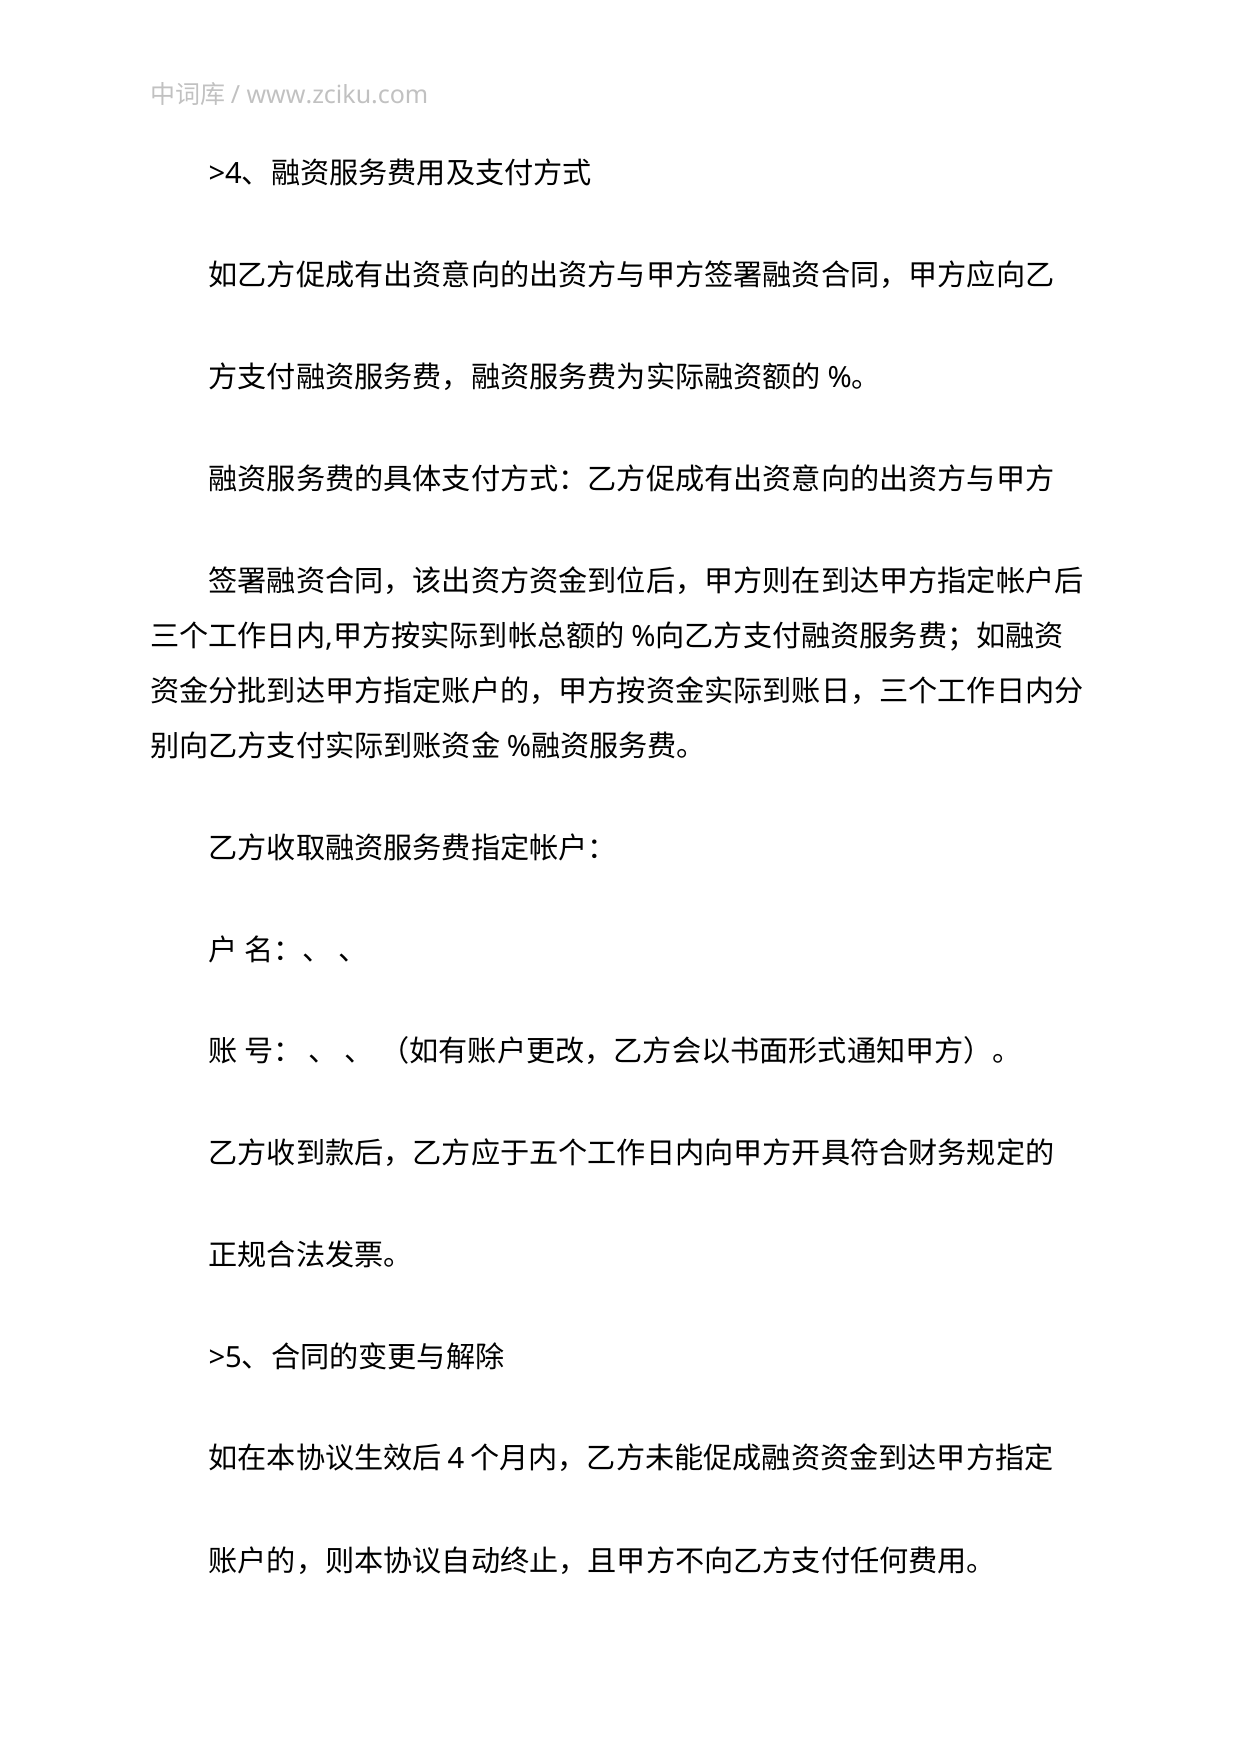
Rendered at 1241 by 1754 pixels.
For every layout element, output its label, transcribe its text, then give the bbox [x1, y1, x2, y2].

text 账 号： 、 、 （如有账户更改，乙方会以书面形式通知甲方）。 [150, 1028, 1090, 1070]
text 如乙方促成有出资意向的出资方与甲方签署融资合同，甲方应向乙 [150, 252, 1090, 294]
text 签署融资合同，该出资方资金到位后，甲方则在到达甲方指定帐户后三个工作日内,甲方按实际到帐总额的 %向乙方支付融资服务费；如融资资金分批到达甲方指定账户的，甲方按资金实际到账日，三个工作日内分别向乙方支付实际到账资金 %融资服务费。 [150, 557, 1090, 765]
text 融资服务费的具体支付方式：乙方促成有出资意向的出资方与甲方 [150, 456, 1090, 498]
text 乙方收到款后，乙方应于五个工作日内向甲方开具符合财务规定的 [150, 1129, 1090, 1172]
text 方支付融资服务费，融资服务费为实际融资额的 %。 [150, 354, 1090, 396]
text 户 名：、 、 [150, 926, 1090, 968]
text 乙方收取融资服务费指定帐户： [150, 824, 1090, 867]
text 正规合法发票。 [150, 1231, 1090, 1274]
text 账户的，则本协议自动终止，且甲方不向乙方支付任何费用。 [150, 1537, 1090, 1579]
text 如在本协议生效后4个月内，乙方未能促成融资资金到达甲方指定 [150, 1435, 1090, 1477]
text >4、融资服务费用及支付方式 [150, 150, 1090, 192]
text >5、合同的变更与解除 [150, 1333, 1090, 1376]
